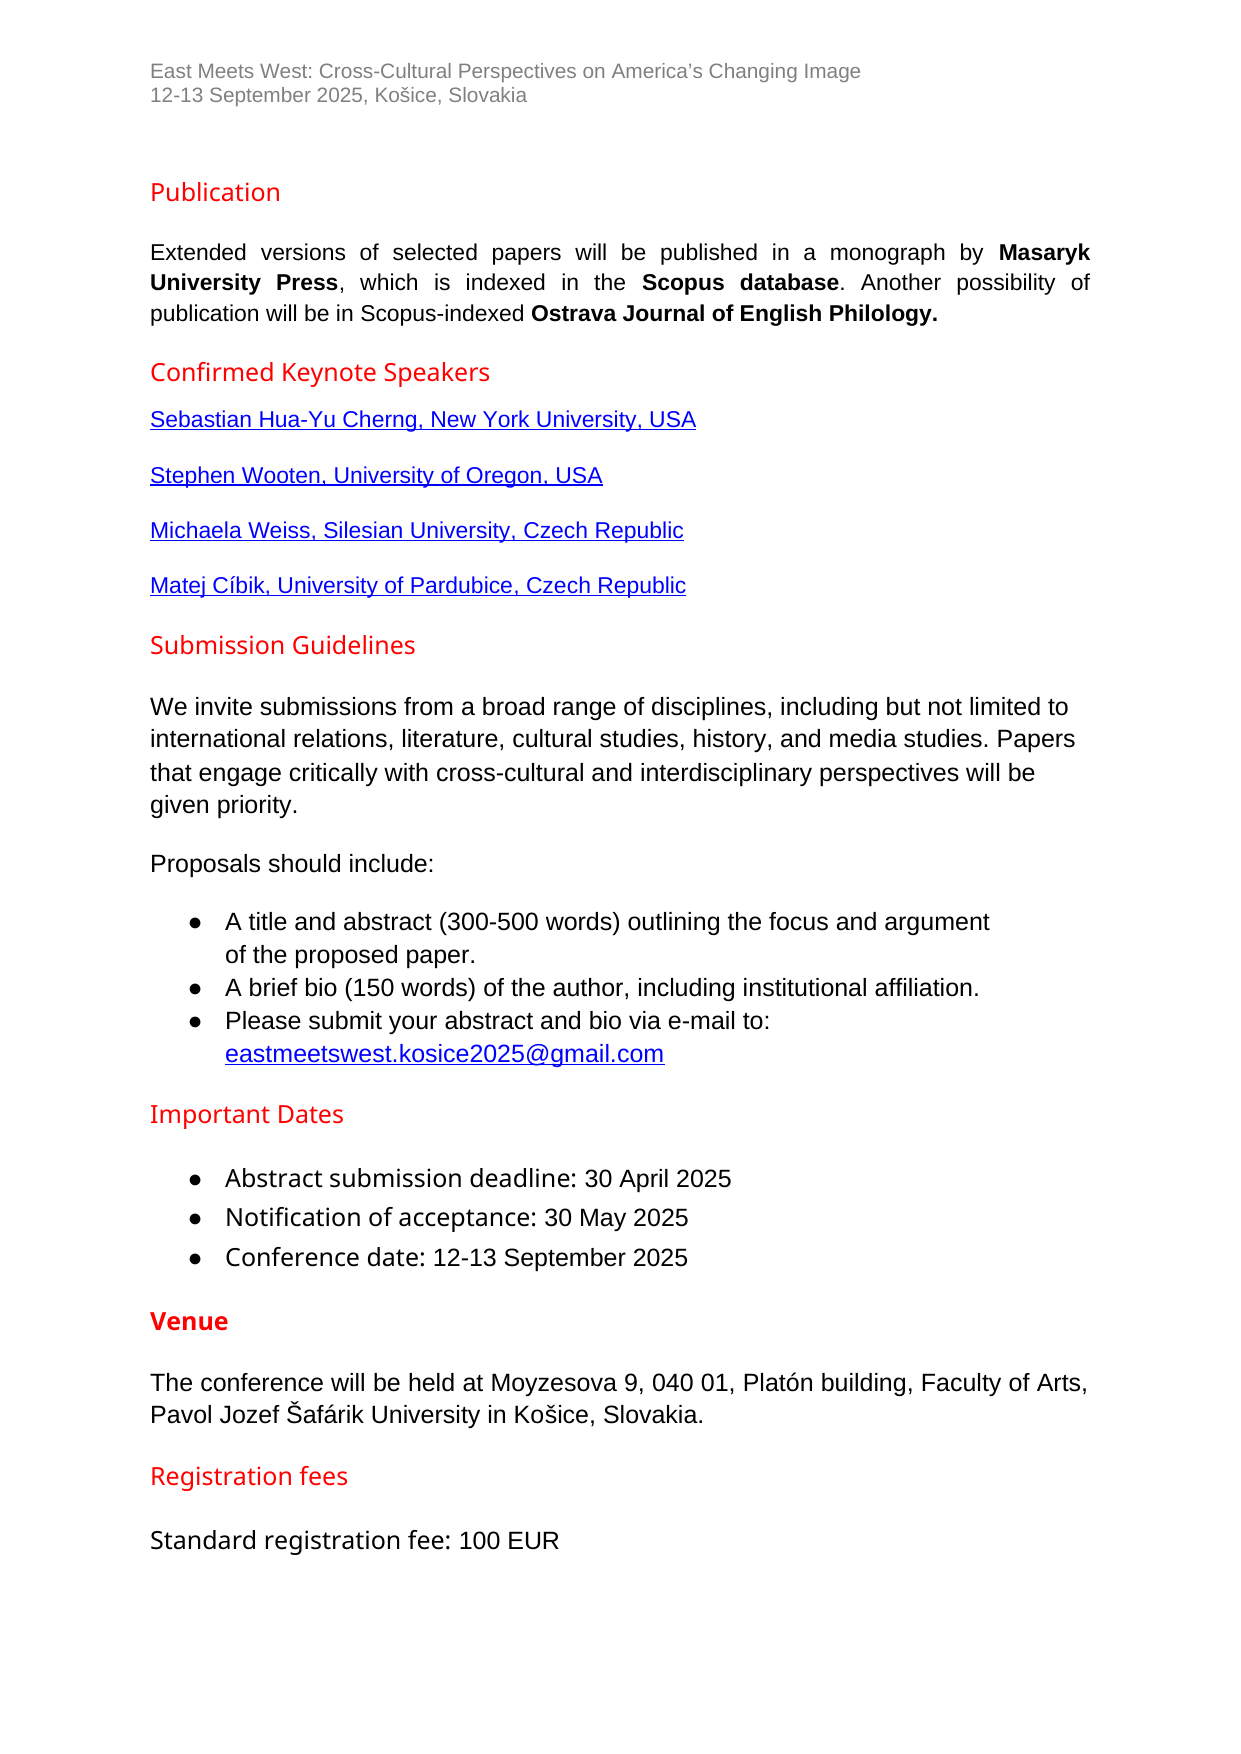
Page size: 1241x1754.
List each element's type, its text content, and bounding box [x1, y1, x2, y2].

text We invite submissions from a broad range of disciplines, including but not limited to international relations, literature, cultural studies, history, and media studies. Papers that engage critically with cross-cultural and interdisciplinary perspectives will be given priority. [150, 691, 1090, 819]
text Proposals should include: [150, 848, 1090, 877]
list Abstract submission deadline: 30 April 2025 [187, 1161, 1090, 1195]
text eastmeetswest.kosice2025@gmail.com [225, 1039, 1090, 1067]
text Sebastian Hua-Yu Cherng, New York University, USA [150, 406, 1090, 433]
list Conference date: 12-13 September 2025 [187, 1239, 1090, 1273]
text Important Dates [150, 1097, 1090, 1131]
text Submission Guidelines [150, 627, 1090, 661]
text The conference will be held at Moyzesova 9, 040 01, Platón building, Faculty of Arts, Pavol Jozef Šafárik University in Košice, Slovakia. [150, 1367, 1090, 1429]
text of the proposed paper. [225, 939, 1090, 968]
list Please submit your abstract and bio via e-mail to: [187, 1006, 1090, 1034]
list A brief bio (150 words) of the author, including institutional affiliation. [187, 973, 1090, 1001]
text Standard registration fee: 100 EUR [150, 1523, 1090, 1557]
text Matej Cíbik, University of Pardubice, Czech Republic [150, 572, 1090, 598]
list A title and abstract (300-500 words) outlining the focus and argument [187, 907, 1090, 935]
text Stephen Wooten, University of Oregon, USA [150, 462, 1090, 488]
text Confirmed Keynote Speakers [150, 355, 1090, 389]
text Registration fees [150, 1458, 1090, 1493]
text Publication [150, 175, 1090, 209]
text Venue [150, 1303, 1090, 1337]
list Notification of acceptance: 30 May 2025 [187, 1200, 1090, 1234]
text Extended versions of selected papers will be published in a monograph by Masaryk University Press, which is indexed in the Scopus database. Another possibility of publication will be in Scopus-indexed Ostrava Journal of English Philology. [150, 239, 1090, 326]
text Michaela Weiss, Silesian University, Czech Republic [150, 517, 1090, 543]
